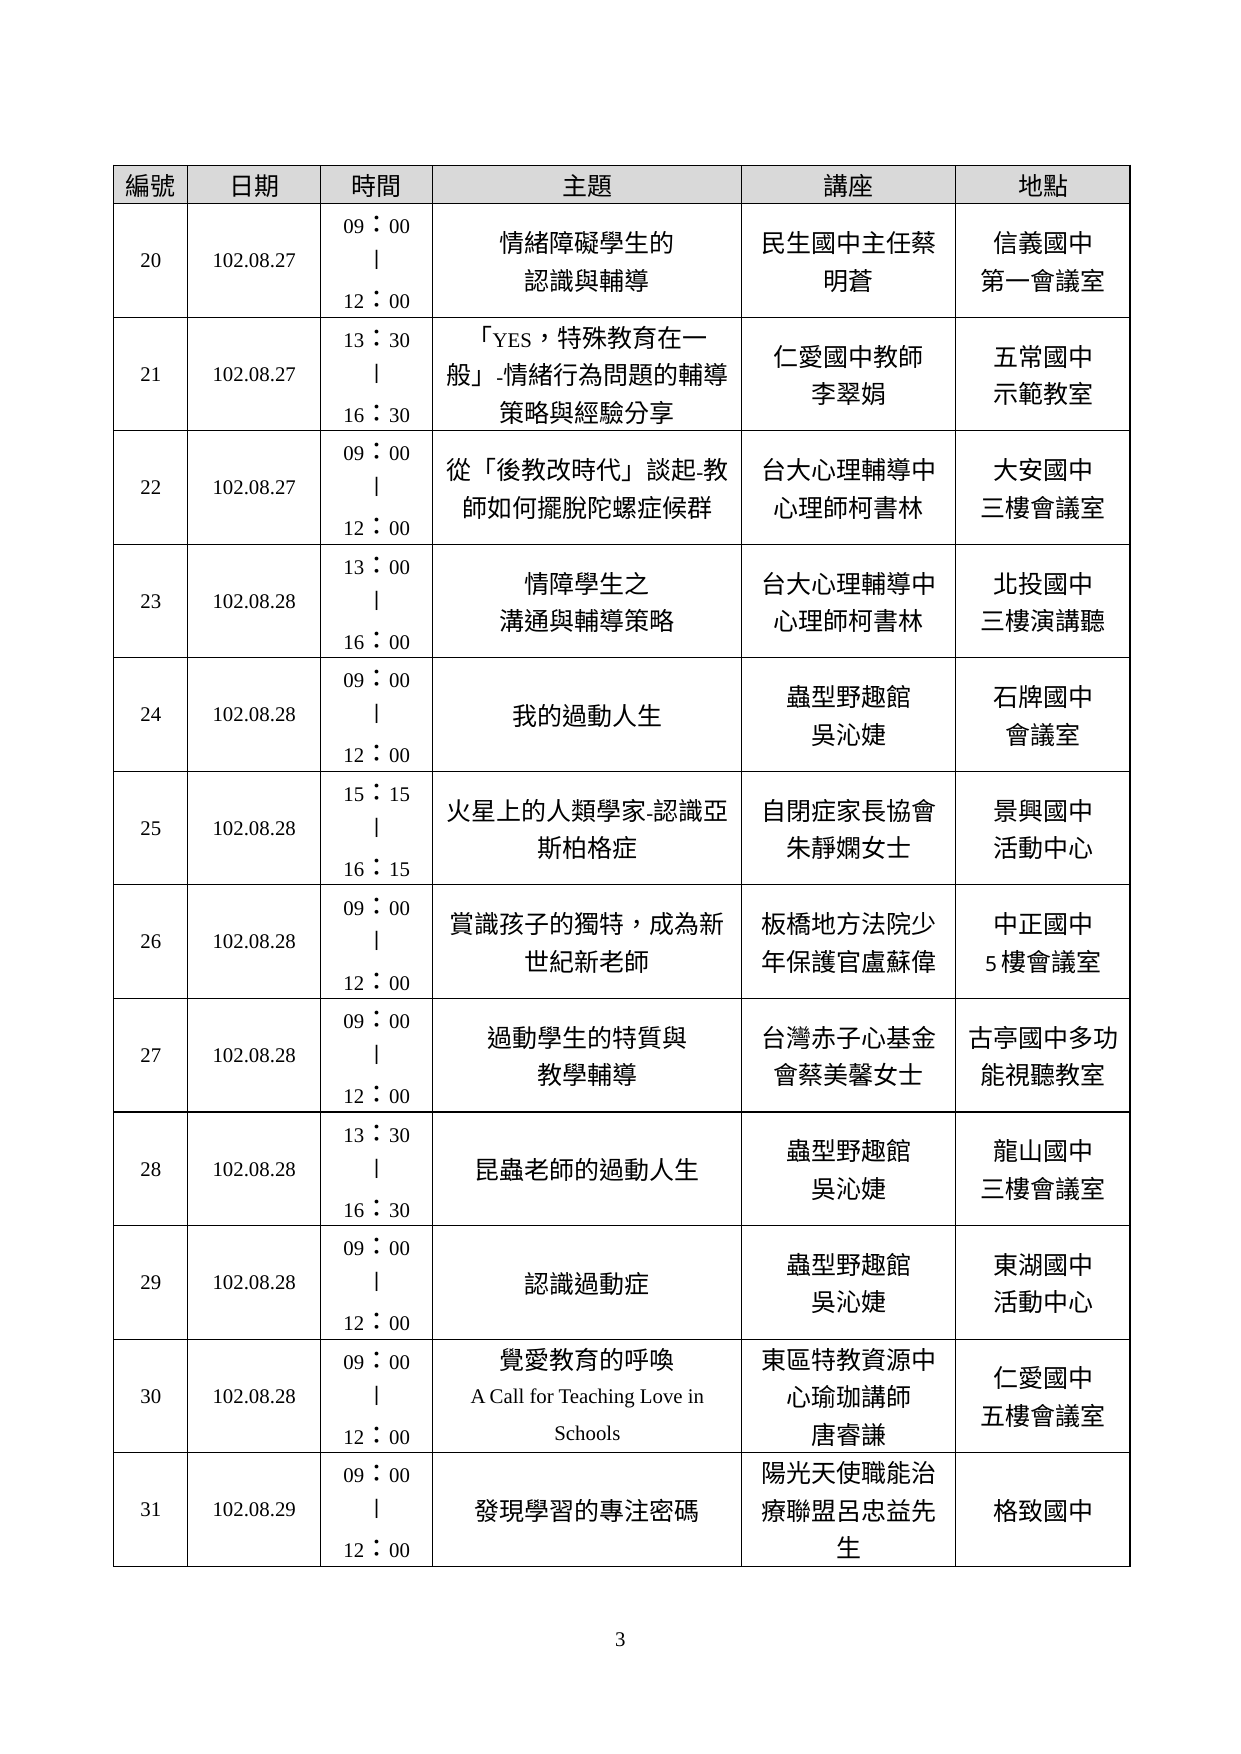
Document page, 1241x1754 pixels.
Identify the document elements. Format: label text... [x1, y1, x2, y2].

table_cell 龍山國中 三樓會議室 [956, 1113, 1129, 1225]
table_cell 蟲型野趣館 吳沁婕 [742, 1113, 955, 1225]
table_cell 中正國中 5樓會議室 [956, 885, 1129, 998]
table_cell 台大心理輔導中心理師柯書林 [742, 545, 955, 657]
table_cell 09：00 ∣ 12：00 [321, 999, 432, 1111]
table_cell 過動學生的特質與 教學輔導 [433, 999, 741, 1111]
table_cell 28 [114, 1113, 187, 1225]
table_cell 102.08.28 [188, 658, 320, 771]
table_cell 25 [114, 772, 187, 884]
table_cell 09：00 ∣ 12：00 [321, 204, 432, 317]
table_cell 102.08.28 [188, 545, 320, 657]
table_cell 情障學生之 溝通與輔導策略 [433, 545, 741, 657]
table_cell 蟲型野趣館 吳沁婕 [742, 1226, 955, 1338]
table_cell 昆蟲老師的過動人生 [433, 1113, 741, 1225]
table_cell 賞識孩子的獨特，成為新世紀新老師 [433, 885, 741, 998]
table_cell 09：00 ∣ 12：00 [321, 885, 432, 998]
table_cell 情緒障礙學生的 認識與輔導 [433, 204, 741, 317]
table_cell 09：00 ∣ 12：00 [321, 1453, 432, 1566]
table_cell 22 [114, 431, 187, 544]
table_cell 「YES，特殊教育在一般」-情緒行為問題的輔導策略與經驗分享 [433, 318, 741, 430]
table_cell 發現學習的專注密碼 [433, 1453, 741, 1566]
table_cell 仁愛國中教師 李翠娟 [742, 318, 955, 430]
table_cell 102.08.27 [188, 204, 320, 317]
table_cell 102.08.29 [188, 1453, 320, 1566]
table_cell 102.08.28 [188, 1226, 320, 1338]
table_header 時間 [321, 166, 432, 203]
table_cell 31 [114, 1453, 187, 1566]
table_cell 23 [114, 545, 187, 657]
table_cell 東區特教資源中心瑜珈講師 唐睿謙 [742, 1340, 955, 1452]
table_cell 認識過動症 [433, 1226, 741, 1338]
table_cell 29 [114, 1226, 187, 1338]
table_header 主題 [433, 166, 741, 203]
table_cell 火星上的人類學家-認識亞斯柏格症 [433, 772, 741, 884]
table_cell 我的過動人生 [433, 658, 741, 771]
table_cell 蟲型野趣館 吳沁婕 [742, 658, 955, 771]
table_cell 景興國中 活動中心 [956, 772, 1129, 884]
table_cell 台灣赤子心基金會蔡美馨女士 [742, 999, 955, 1111]
table_cell 102.08.27 [188, 431, 320, 544]
table_cell 東湖國中 活動中心 [956, 1226, 1129, 1338]
table_cell 26 [114, 885, 187, 998]
table_cell 自閉症家長協會朱靜嫻女士 [742, 772, 955, 884]
table_cell 13：00 ∣ 16：00 [321, 545, 432, 657]
table_cell 09：00 ∣ 12：00 [321, 1340, 432, 1452]
table_cell 信義國中 第一會議室 [956, 204, 1129, 317]
table_header 講座 [742, 166, 955, 203]
table_cell 板橋地方法院少年保護官盧蘇偉 [742, 885, 955, 998]
table_cell 09：00 ∣ 12：00 [321, 1226, 432, 1338]
table_cell 102.08.28 [188, 885, 320, 998]
table_cell 13：30 ∣ 16：30 [321, 1113, 432, 1225]
table_header 編號 [114, 166, 187, 203]
table_cell 石牌國中 會議室 [956, 658, 1129, 771]
table_cell 從「後教改時代」談起-教師如何擺脫陀螺症候群 [433, 431, 741, 544]
table_cell 21 [114, 318, 187, 430]
table_cell 15：15 ∣ 16：15 [321, 772, 432, 884]
table_cell 102.08.28 [188, 772, 320, 884]
table_cell 北投國中 三樓演講聽 [956, 545, 1129, 657]
table_cell 大安國中 三樓會議室 [956, 431, 1129, 544]
table_cell 102.08.27 [188, 318, 320, 430]
table_cell 102.08.28 [188, 999, 320, 1111]
table_cell 仁愛國中 五樓會議室 [956, 1340, 1129, 1452]
table_cell 台大心理輔導中心理師柯書林 [742, 431, 955, 544]
table_cell 102.08.28 [188, 1340, 320, 1452]
table_cell 24 [114, 658, 187, 771]
table_cell 09：00 ∣ 12：00 [321, 658, 432, 771]
table_header 日期 [188, 166, 320, 203]
table_cell 13：30 ∣ 16：30 [321, 318, 432, 430]
table_cell 20 [114, 204, 187, 317]
table_cell 格致國中 [956, 1453, 1129, 1566]
table_cell 27 [114, 999, 187, 1111]
table_cell 古亭國中多功能視聽教室 [956, 999, 1129, 1111]
table_cell 09：00 ∣ 12：00 [321, 431, 432, 544]
table_cell 五常國中 示範教室 [956, 318, 1129, 430]
table_cell 民生國中主任蔡明蒼 [742, 204, 955, 317]
table_cell 陽光天使職能治療聯盟呂忠益先生 [742, 1453, 955, 1566]
table_header 地點 [956, 166, 1129, 203]
table_cell 30 [114, 1340, 187, 1452]
table_cell 102.08.28 [188, 1113, 320, 1225]
table_cell 覺愛教育的呼喚 A Call for Teaching Love in Schools [433, 1340, 741, 1452]
